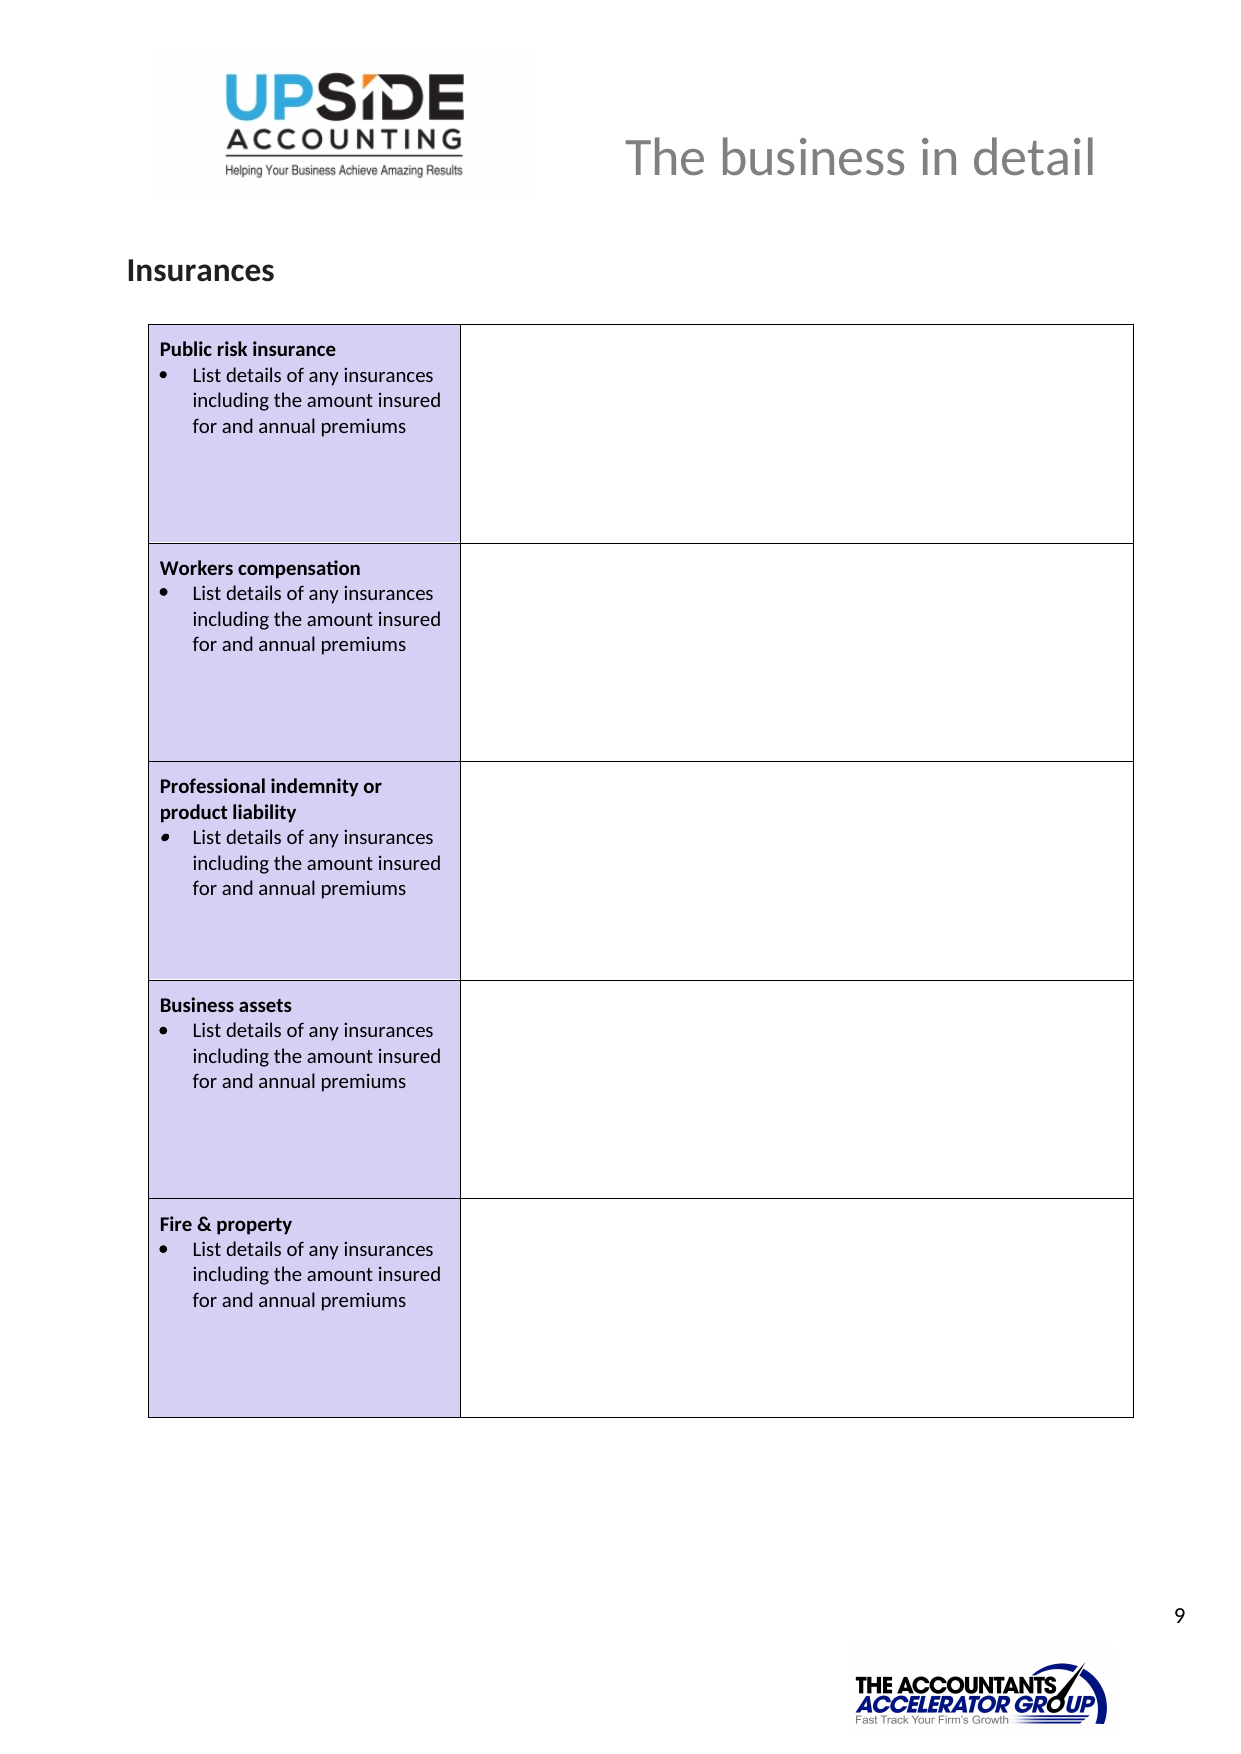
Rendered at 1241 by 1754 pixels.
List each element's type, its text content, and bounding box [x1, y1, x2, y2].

table_cell Fire & property List details of any insurances including the amount insured for and annual premiums [149, 1199, 460, 1417]
table_cell Workers compensation List details of any insurances including the amount insured for and annual premiums [149, 544, 460, 761]
subtitle Insurances [126, 249, 1240, 290]
table_cell [461, 1199, 1133, 1417]
picture [154, 49, 533, 196]
table_header [461, 325, 1133, 542]
table_cell Professional indemnity or product liability List details of any insurances including the amount insured for and annual premiums [149, 762, 460, 979]
table_cell [461, 981, 1133, 1198]
table_cell [461, 544, 1133, 761]
table_cell [461, 762, 1133, 979]
table_cell Business assets List details of any insurances including the amount insured for and annual premiums [149, 981, 460, 1198]
table_header Public risk insurance List details of any insurances including the amount insured for and annual premiums [149, 325, 460, 542]
picture [846, 1646, 1116, 1734]
